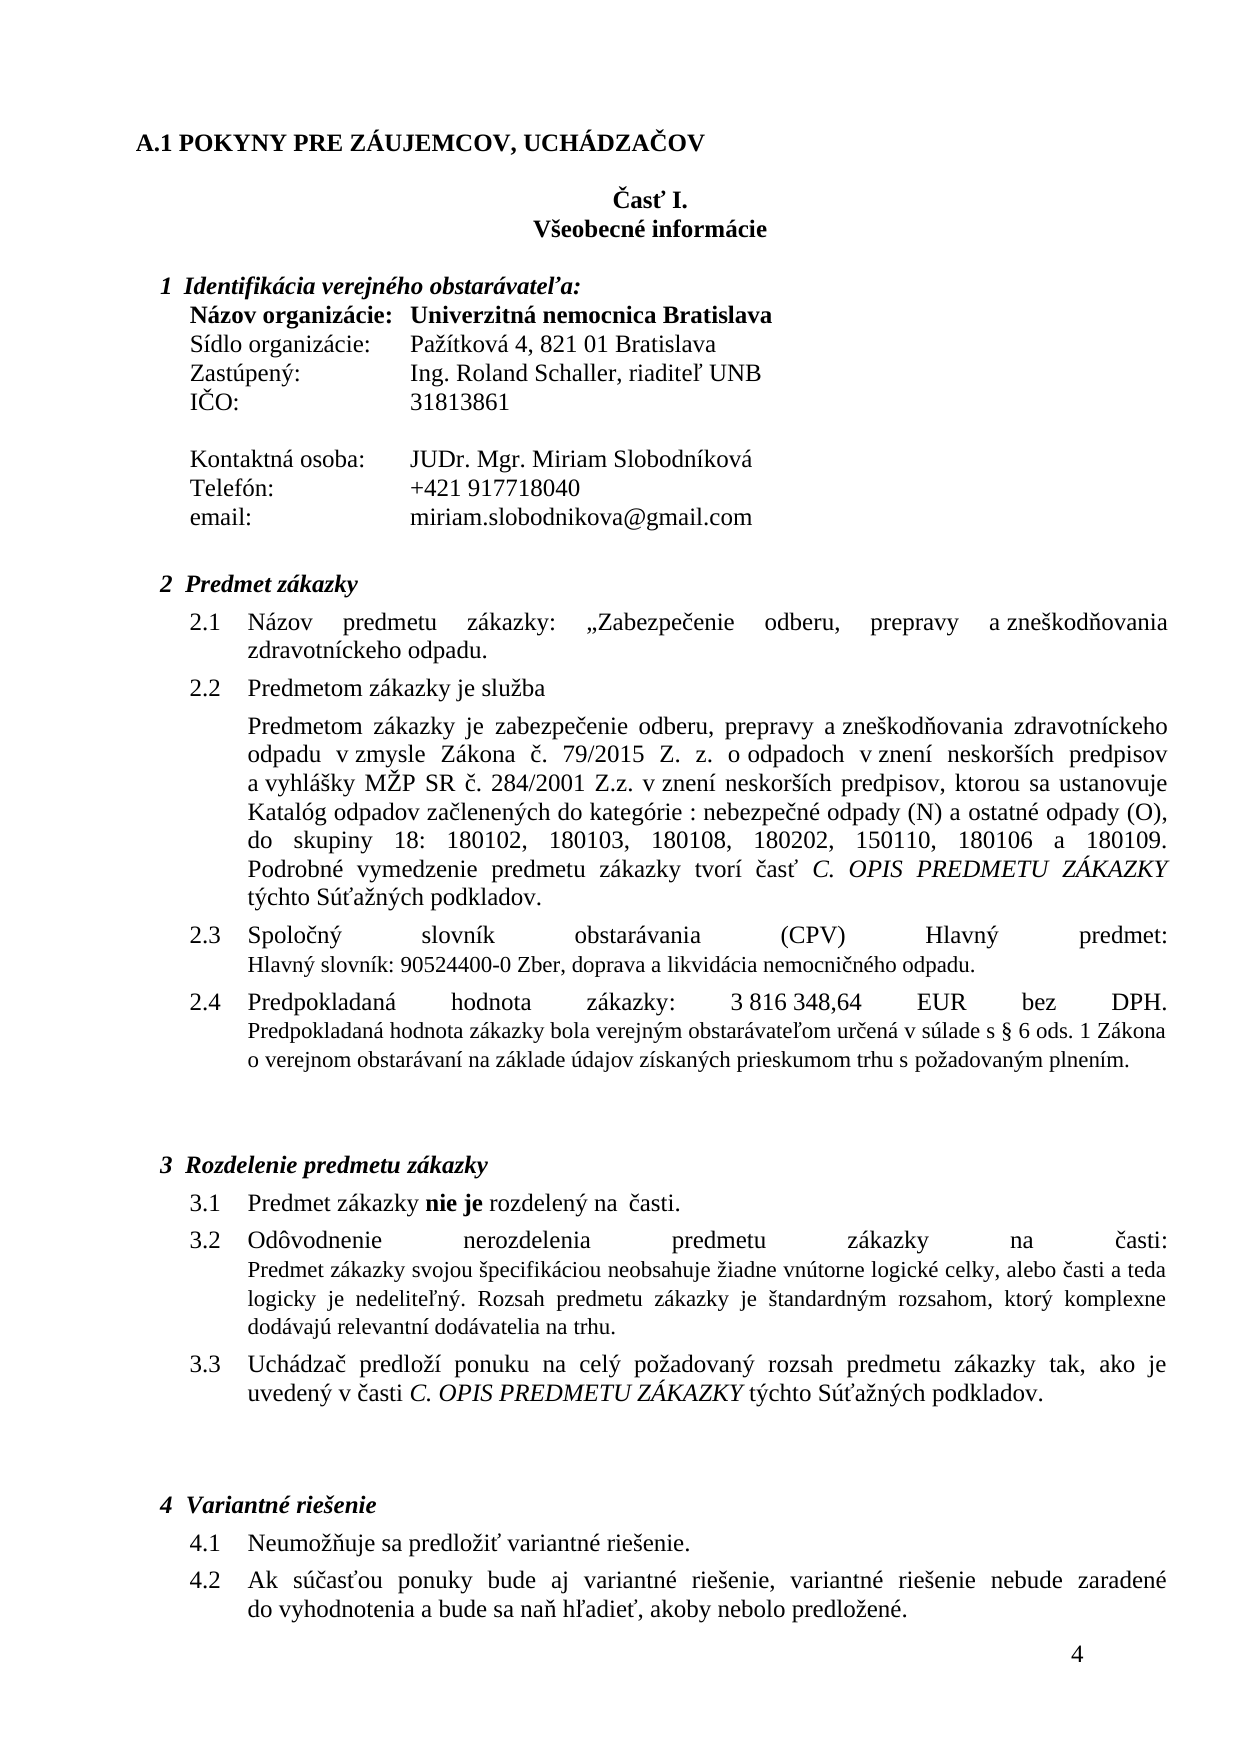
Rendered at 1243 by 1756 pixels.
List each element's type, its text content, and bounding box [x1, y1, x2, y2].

text Sídlo organizácie: Pažítková 4, 821 01 Bratislava [189, 329, 1168, 358]
text Zastúpený: Ing. Roland Schaller, riaditeľ UNB [189, 358, 1168, 387]
text email: miriam.slobodnikova@gmail.com [189, 502, 1168, 530]
subtitle A.1 POKYNY PRE ZÁUJEMCOV, UCHÁDZAČOV [136, 128, 1168, 157]
text Telefón: +421 917718040 [189, 473, 1168, 502]
subtitle Rozdelenie predmetu zákazky [160, 1150, 1168, 1179]
list Odôvodnenie nerozdelenia predmetu zákazky na časti: Predmet zákazky svojou špecifikáciou neobsahuje žiadne vnútorne logické celky, alebo časti a teda logicky je nedeliteľný. Rozsah predmetu zákazky je štandardným rozsahom, ktorý komplexne dodávajú relevantní dodávatelia na trhu. [189, 1226, 1168, 1340]
text Názov organizácie: Univerzitná nemocnica Bratislava [189, 300, 1168, 329]
subtitle Časť I. [132, 186, 1168, 214]
text IČO: 31813861 [189, 387, 1168, 415]
subtitle Identifikácia verejného obstarávateľa: [160, 272, 1168, 300]
list Neumožňuje sa predložiť variantné riešenie. [189, 1528, 1168, 1557]
text Kontaktná osoba: JUDr. Mgr. Miriam Slobodníková [189, 444, 1168, 473]
list Predpokladaná hodnota zákazky: 3 816 348,64 EUR bez DPH. Predpokladaná hodnota zákazky bola verejným obstarávateľom určená v súlade s § 6 ods. 1 Zákona o verejnom obstarávaní na základe údajov získaných prieskumom trhu s požadovaným plnením. [189, 987, 1168, 1073]
list Predmetom zákazky je služba [189, 674, 1168, 702]
subtitle Všeobecné informácie [132, 214, 1168, 243]
subtitle Predmet zákazky [160, 569, 1168, 598]
list Spoločný slovník obstarávania (CPV) Hlavný predmet: Hlavný slovník: 90524400-0 Zber, doprava a likvidácia nemocničného odpadu. [189, 921, 1168, 978]
subtitle Variantné riešenie [160, 1490, 1168, 1519]
list Predmetom zákazky je zabezpečenie odberu, prepravy a zneškodňovania zdravotníckeho odpadu v zmysle Zákona č. 79/2015 Z. z. o odpadoch v znení neskorších predpisov a vyhlášky MŽP SR č. 284/2001 Z.z. v znení neskorších predpisov, ktorou sa ustanovuje Katalóg odpadov začlenených do kategórie : nebezpečné odpady (N) a ostatné odpady (O), do skupiny 18: 180102, 180103, 180108, 180202, 150110, 180106 a 180109. Podrobné vymedzenie predmetu zákazky tvorí časť C. OPIS PREDMETU ZÁKAZKY týchto Súťažných podkladov. [247, 712, 1168, 911]
list Predmet zákazky nie je rozdelený na časti. [189, 1188, 1168, 1217]
list Názov predmetu zákazky: „Zabezpečenie odberu, prepravy a zneškodňovania zdravotníckeho odpadu. [189, 607, 1168, 664]
list Uchádzač predloží ponuku na celý požadovaný rozsah predmetu zákazky tak, ako je uvedený v časti C. OPIS PREDMETU ZÁKAZKY týchto Súťažných podkladov. [189, 1350, 1168, 1407]
list Ak súčasťou ponuky bude aj variantné riešenie, variantné riešenie nebude zaradené do vyhodnotenia a bude sa naň hľadieť, akoby nebolo predložené. [189, 1566, 1168, 1623]
